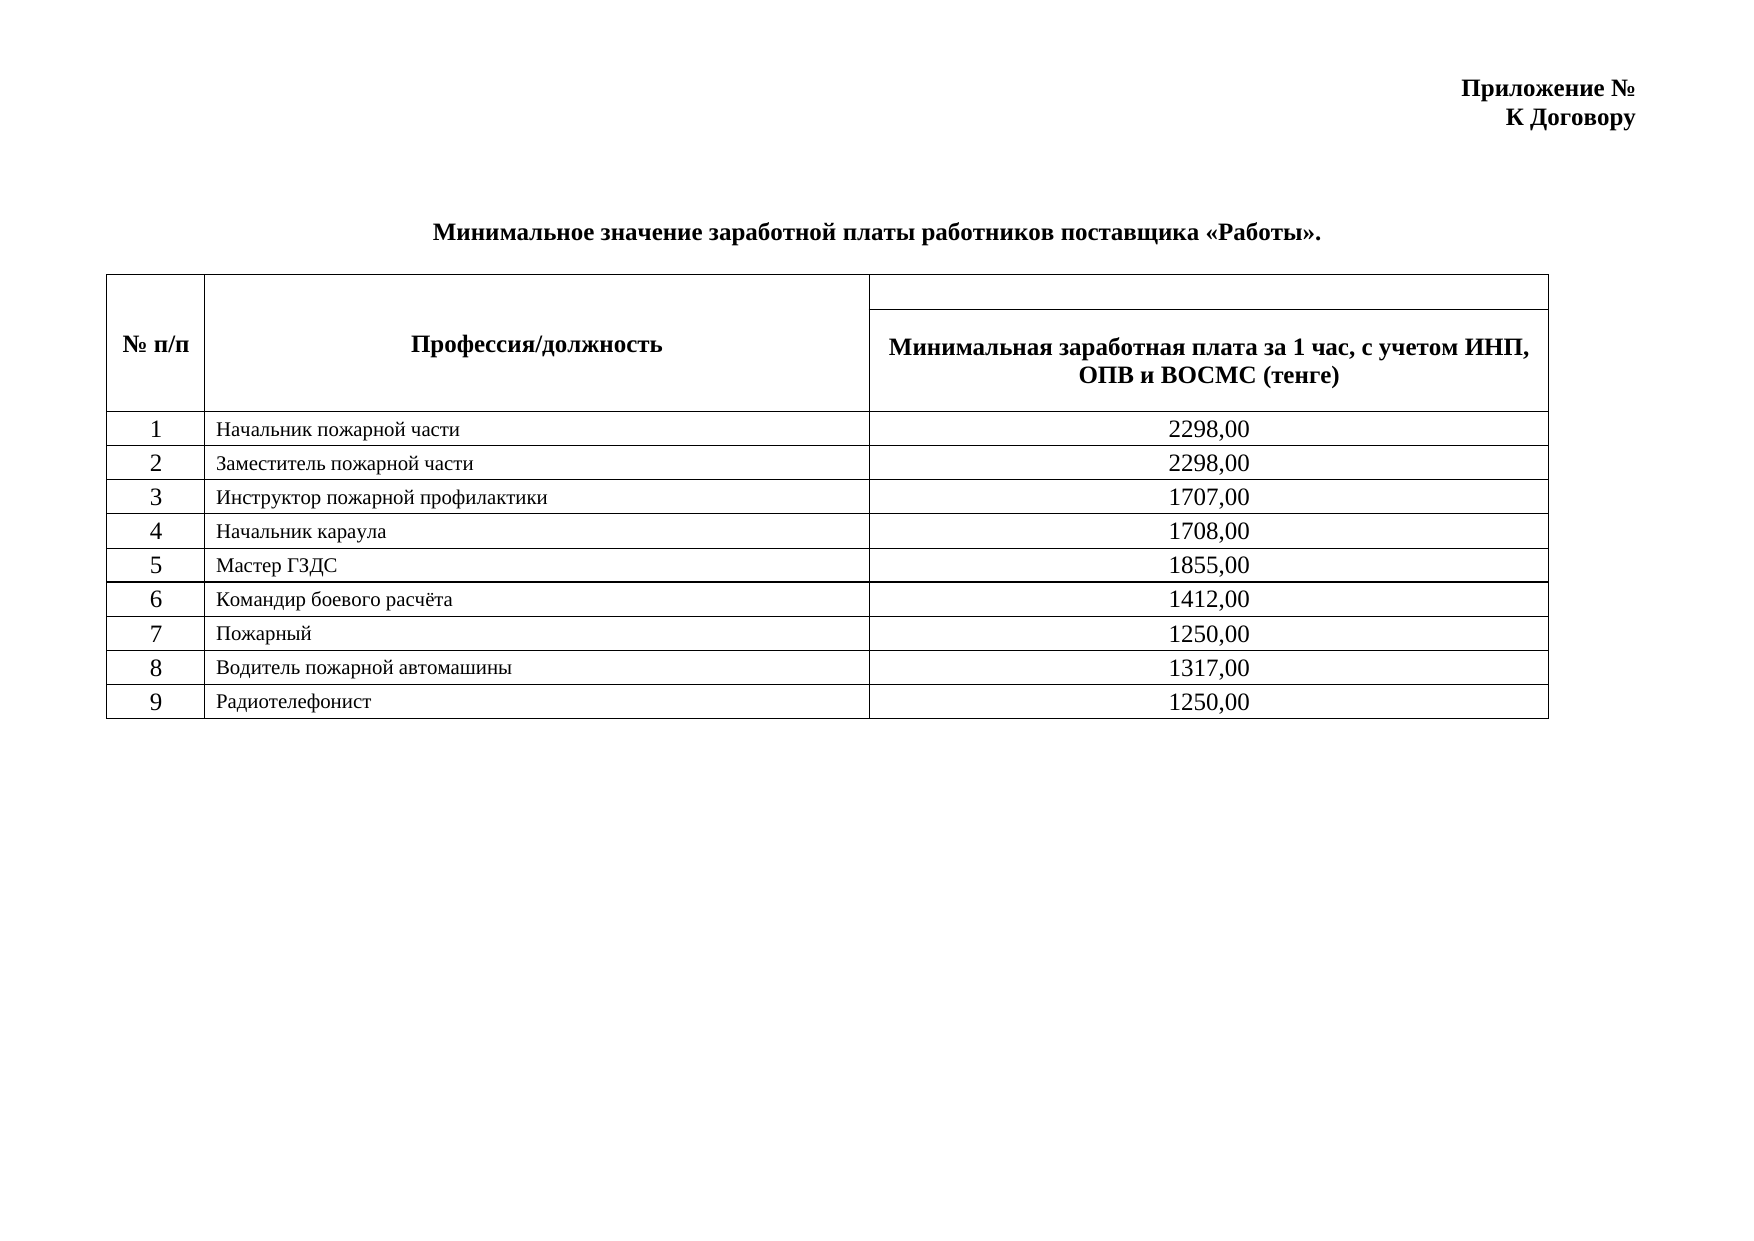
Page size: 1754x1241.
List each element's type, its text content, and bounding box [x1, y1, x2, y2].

table_cell 8 [107, 651, 204, 684]
table_header [870, 275, 1548, 308]
table_cell 2298,00 [870, 412, 1548, 445]
table_cell Инструктор пожарной профилактики [205, 480, 869, 513]
table_cell Заместитель пожарной части [205, 446, 869, 479]
table_header № п/п [107, 275, 204, 411]
table_cell Командир боевого расчёта [205, 583, 869, 616]
text Приложение № [118, 73, 1636, 102]
text К Договору [118, 102, 1636, 131]
table_cell 6 [107, 583, 204, 616]
table_cell 2 [107, 446, 204, 479]
table_cell 5 [107, 549, 204, 581]
table_cell 1 [107, 412, 204, 445]
text Минимальное значение заработной платы работников поставщика «Работы». [118, 217, 1636, 246]
table_cell Мастер ГЗДС [205, 549, 869, 581]
table_cell 1708,00 [870, 514, 1548, 547]
table_cell 9 [107, 685, 204, 718]
table_cell Водитель пожарной автомашины [205, 651, 869, 684]
table_cell 1317,00 [870, 651, 1548, 684]
table_header Профессия/должность [205, 275, 869, 411]
table_cell 2298,00 [870, 446, 1548, 479]
table_cell 4 [107, 514, 204, 547]
table_cell Радиотелефонист [205, 685, 869, 718]
table_cell 1250,00 [870, 617, 1548, 649]
table_cell Минимальная заработная плата за 1 час, с учетом ИНП, ОПВ и ВОСМС (тенге) [870, 310, 1548, 411]
table_cell 1412,00 [870, 583, 1548, 616]
table_cell 7 [107, 617, 204, 649]
table_cell 3 [107, 480, 204, 513]
table_cell 1250,00 [870, 685, 1548, 718]
table_cell 1855,00 [870, 549, 1548, 581]
table_cell Начальник караула [205, 514, 869, 547]
table_cell Пожарный [205, 617, 869, 649]
table_cell Начальник пожарной части [205, 412, 869, 445]
table_cell 1707,00 [870, 480, 1548, 513]
